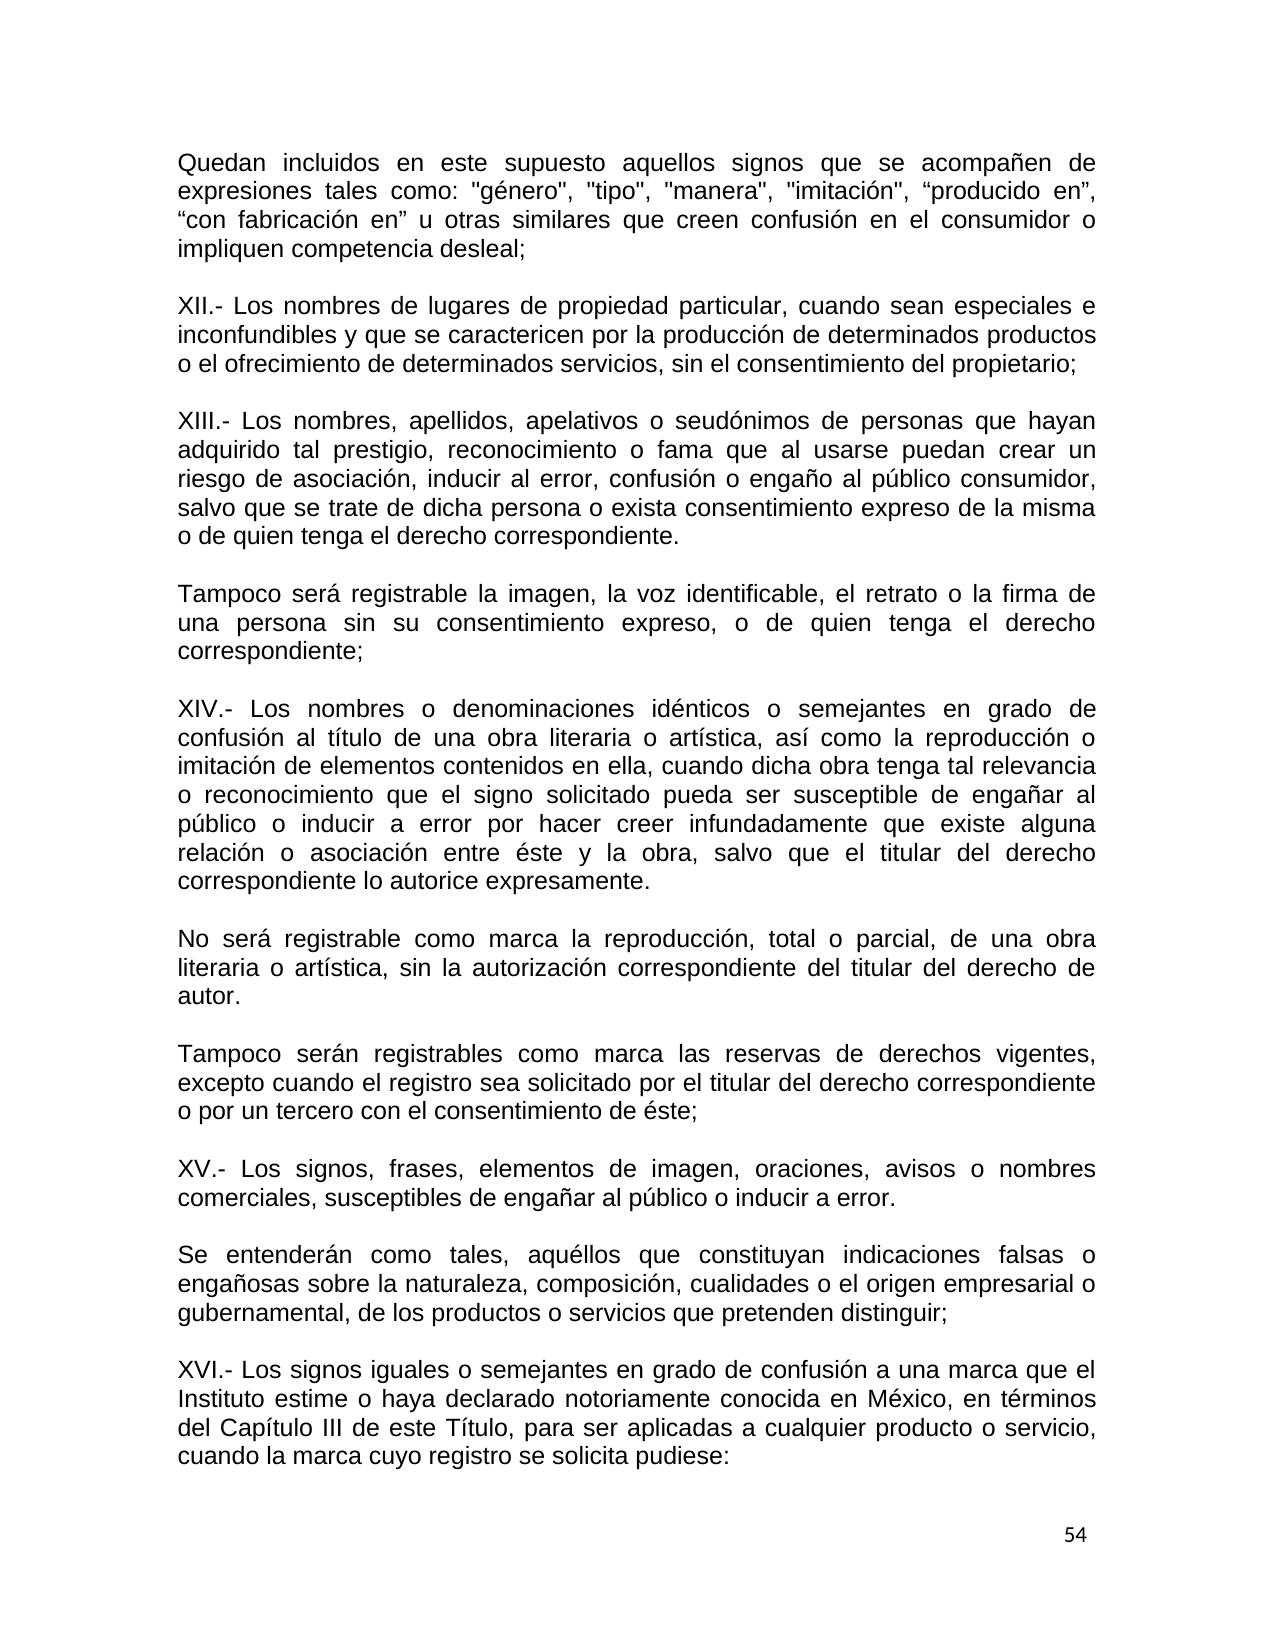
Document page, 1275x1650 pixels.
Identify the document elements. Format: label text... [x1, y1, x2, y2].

text Se entenderán como tales, aquéllos que constituyan indicaciones falsas o engañosas sobre la naturaleza, composición, cualidades o el origen empresarial o gubernamental, de los productos o servicios que pretenden distinguir; [177, 1240, 1098, 1326]
text Quedan incluidos en este supuesto aquellos signos que se acompañen de expresiones tales como: "género", "tipo", "manera", "imitación", “producido en”, “con fabricación en” u otras similares que creen confusión en el consumidor o impliquen competencia desleal; [177, 148, 1098, 263]
text XV.- Los signos, frases, elementos de imagen, oraciones, avisos o nombres comerciales, susceptibles de engañar al público o inducir a error. [177, 1154, 1098, 1211]
text XIII.- Los nombres, apellidos, apelativos o seudónimos de personas que hayan adquirido tal prestigio, reconocimiento o fama que al usarse puedan crear un riesgo de asociación, inducir al error, confusión o engaño al público consumidor, salvo que se trate de dicha persona o exista consentimiento expreso de la misma o de quien tenga el derecho correspondiente. [177, 406, 1098, 550]
text Tampoco será registrable la imagen, la voz identificable, el retrato o la firma de una persona sin su consentimiento expreso, o de quien tenga el derecho correspondiente; [177, 579, 1098, 665]
text XVI.- Los signos iguales o semejantes en grado de confusión a una marca que el Instituto estime o haya declarado notoriamente conocida en México, en términos del Capítulo III de este Título, para ser aplicadas a cualquier producto o servicio, cuando la marca cuyo registro se solicita pudiese: [177, 1355, 1098, 1470]
text XII.- Los nombres de lugares de propiedad particular, cuando sean especiales e inconfundibles y que se caractericen por la producción de determinados productos o el ofrecimiento de determinados servicios, sin el consentimiento del propietario; [177, 291, 1098, 378]
text Tampoco serán registrables como marca las reservas de derechos vigentes, excepto cuando el registro sea solicitado por el titular del derecho correspondiente o por un tercero con el consentimiento de éste; [177, 1039, 1098, 1125]
text No será registrable como marca la reproducción, total o parcial, de una obra literaria o artística, sin la autorización correspondiente del titular del derecho de autor. [177, 924, 1098, 1010]
text XIV.- Los nombres o denominaciones idénticos o semejantes en grado de confusión al título de una obra literaria o artística, así como la reproducción o imitación de elementos contenidos en ella, cuando dicha obra tenga tal relevancia o reconocimiento que el signo solicitado pueda ser susceptible de engañar al público o inducir a error por hacer creer infundadamente que existe alguna relación o asociación entre éste y la obra, salvo que el titular del derecho correspondiente lo autorice expresamente. [177, 694, 1098, 895]
